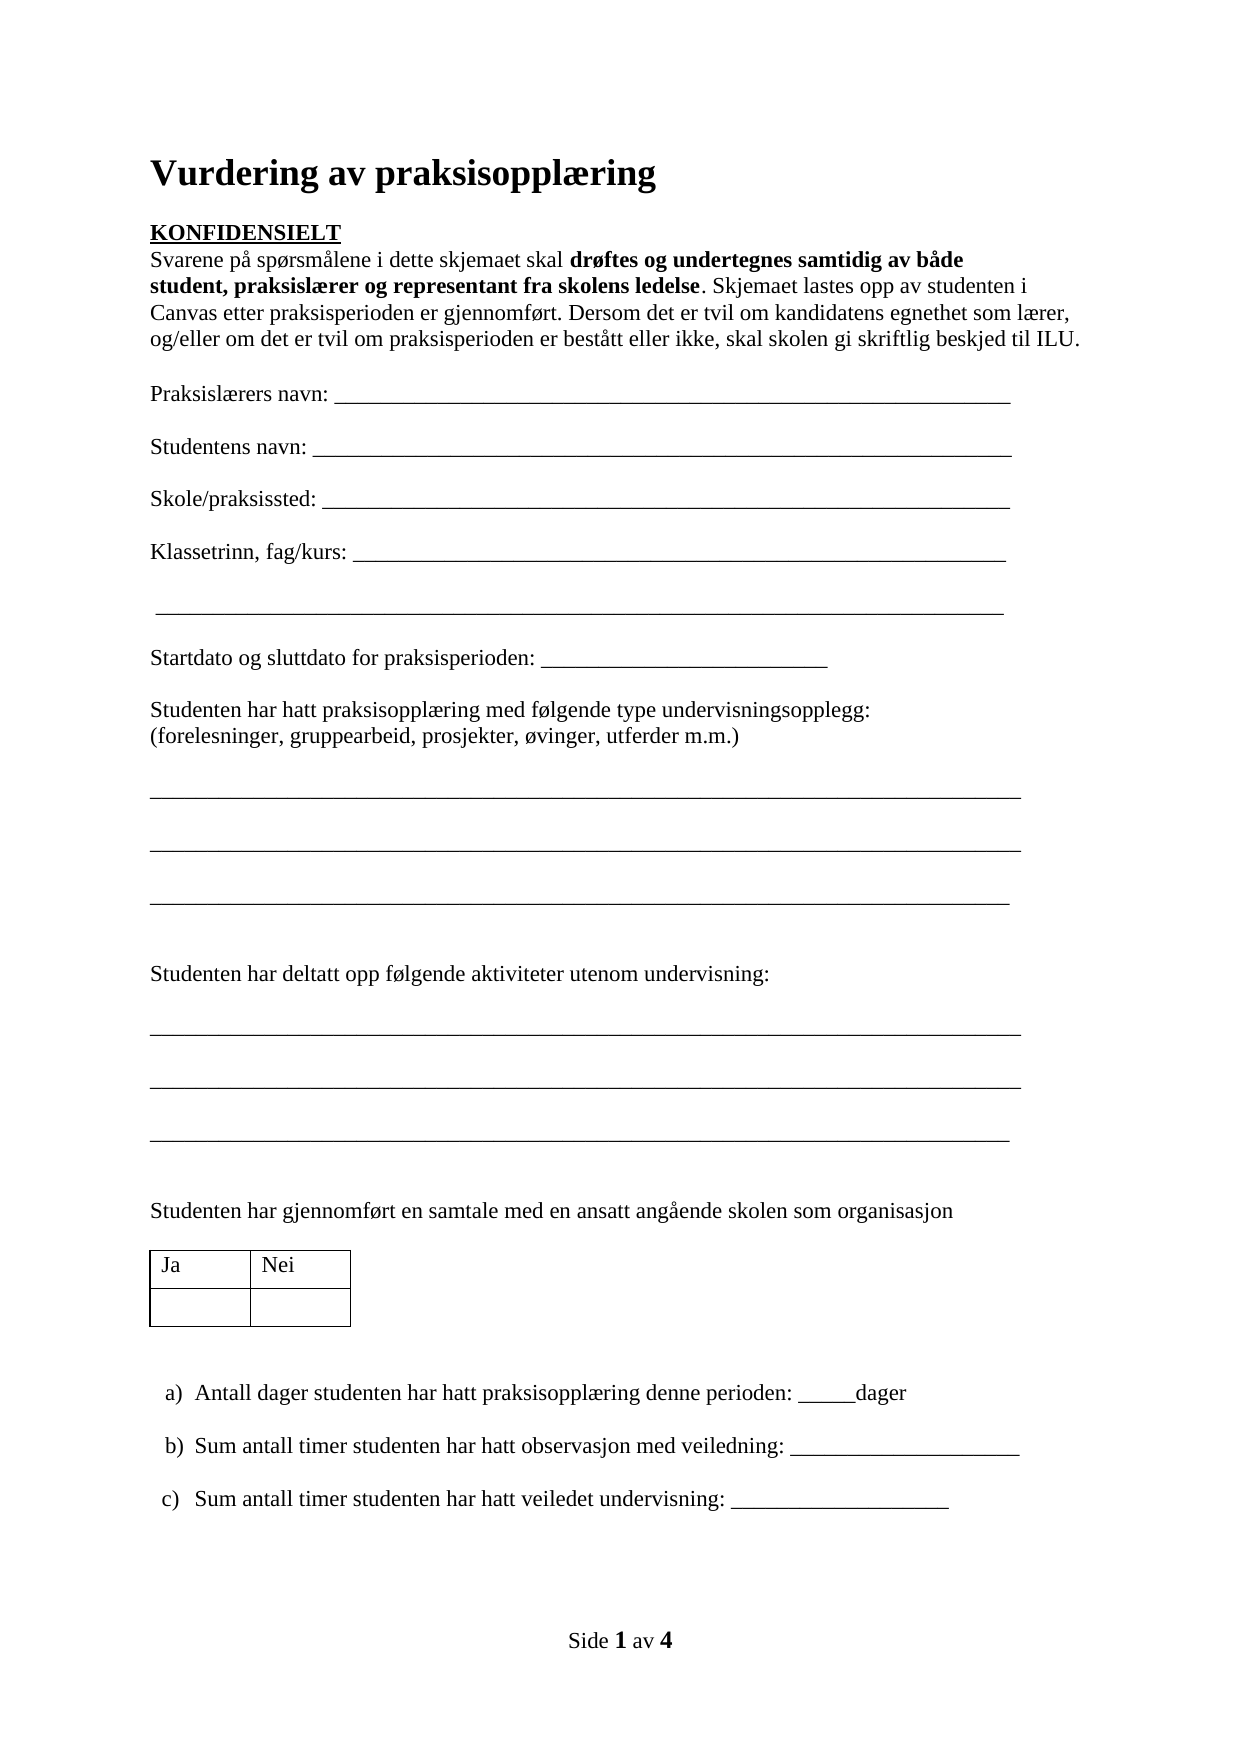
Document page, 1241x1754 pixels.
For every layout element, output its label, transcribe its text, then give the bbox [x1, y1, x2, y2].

list Studentens navn: _____________________________________________________________ [150, 433, 1090, 459]
list Praksislærers navn: ___________________________________________________________ [150, 380, 1090, 406]
table_header Nei [251, 1251, 350, 1288]
list ___________________________________________________________________________ [150, 1118, 1090, 1144]
list Startdato og sluttdato for praksisperioden: _________________________ [150, 643, 1090, 670]
list ____________________________________________________________________________ [150, 1012, 1090, 1039]
list Studenten har deltatt opp følgende aktiviteter utenom undervisning: [150, 960, 1090, 986]
text c) Sum antall timer studenten har hatt veiledet undervisning: ___________________ [150, 1458, 1090, 1511]
table_cell [251, 1289, 350, 1326]
list ____________________________________________________________________________ [150, 828, 1090, 854]
list Sum antall timer studenten har hatt observasjon med veiledning: ____________________ [165, 1432, 1090, 1458]
list ___________________________________________________________________________ [150, 881, 1090, 907]
list ____________________________________________________________________________ [150, 1065, 1090, 1092]
table_cell [151, 1289, 250, 1326]
list Klassetrinn, fag/kurs: _________________________________________________________ [150, 538, 1090, 564]
table_header Ja [151, 1251, 250, 1288]
list ____________________________________________________________________________ [150, 775, 1090, 802]
list Studenten har gjennomført en samtale med en ansatt angående skolen som organisasjon [150, 1197, 1090, 1223]
text KONFIDENSIELT [150, 219, 1090, 246]
list __________________________________________________________________________ [150, 591, 1090, 617]
list Studenten har hatt praksisopplæring med følgende type undervisningsopplegg: (forelesninger, gruppearbeid, prosjekter, øvinger, utferder m.m.) [150, 696, 1090, 749]
list Antall dager studenten har hatt praksisopplæring denne perioden: _____dager [165, 1379, 1090, 1406]
list Skole/praksissted: ____________________________________________________________ [150, 485, 1090, 512]
text Vurdering av praksisopplæring [150, 150, 1090, 193]
list Svarene på spørsmålene i dette skjemaet skal drøftes og undertegnes samtidig av både student, praksislærer og representant fra skolens ledelse. Skjemaet lastes opp av studenten i Canvas etter praksisperioden er gjennomført. Dersom det er tvil om kandidatens egnethet som lærer, og/eller om det er tvil om praksisperioden er bestått eller ikke, skal skolen gi skriftlig beskjed til ILU. [150, 246, 1090, 351]
